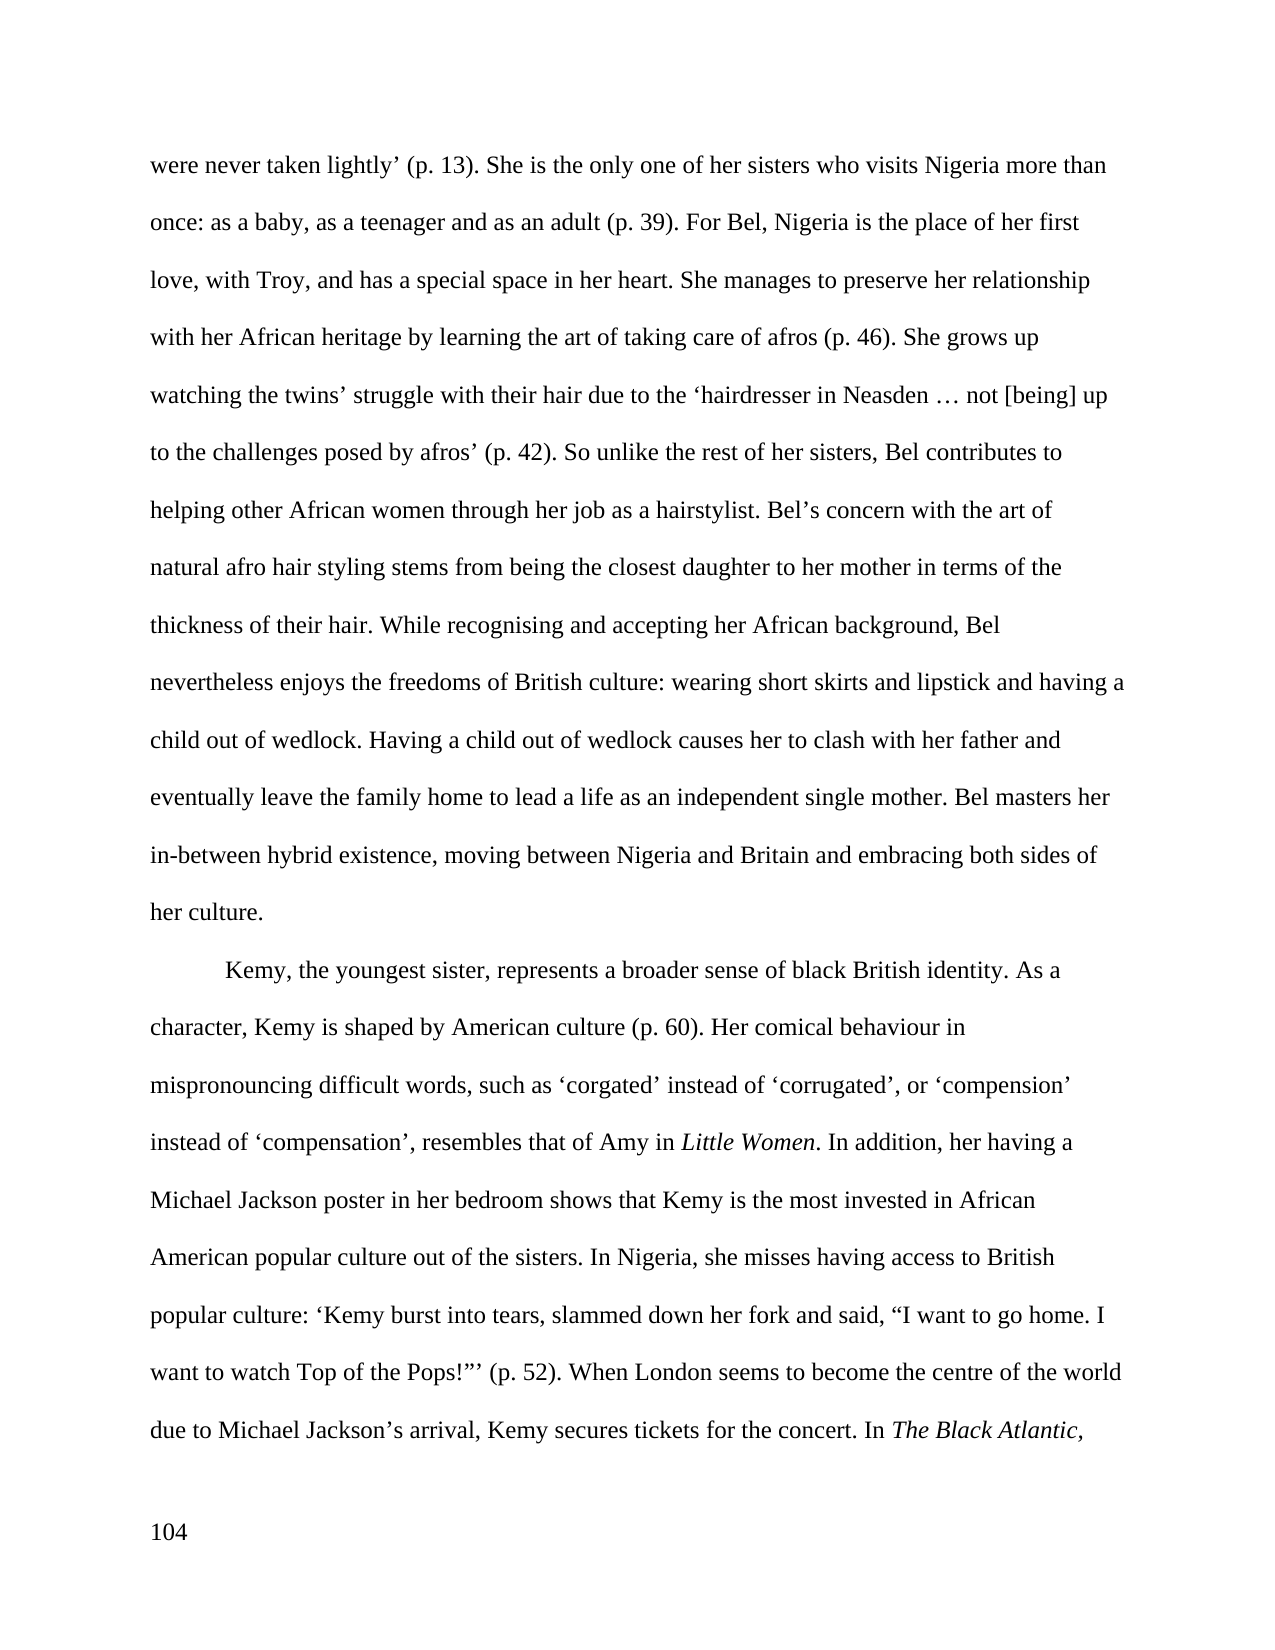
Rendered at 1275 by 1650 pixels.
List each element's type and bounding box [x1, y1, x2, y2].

text [150, 955, 1125, 1444]
text [150, 150, 1125, 926]
